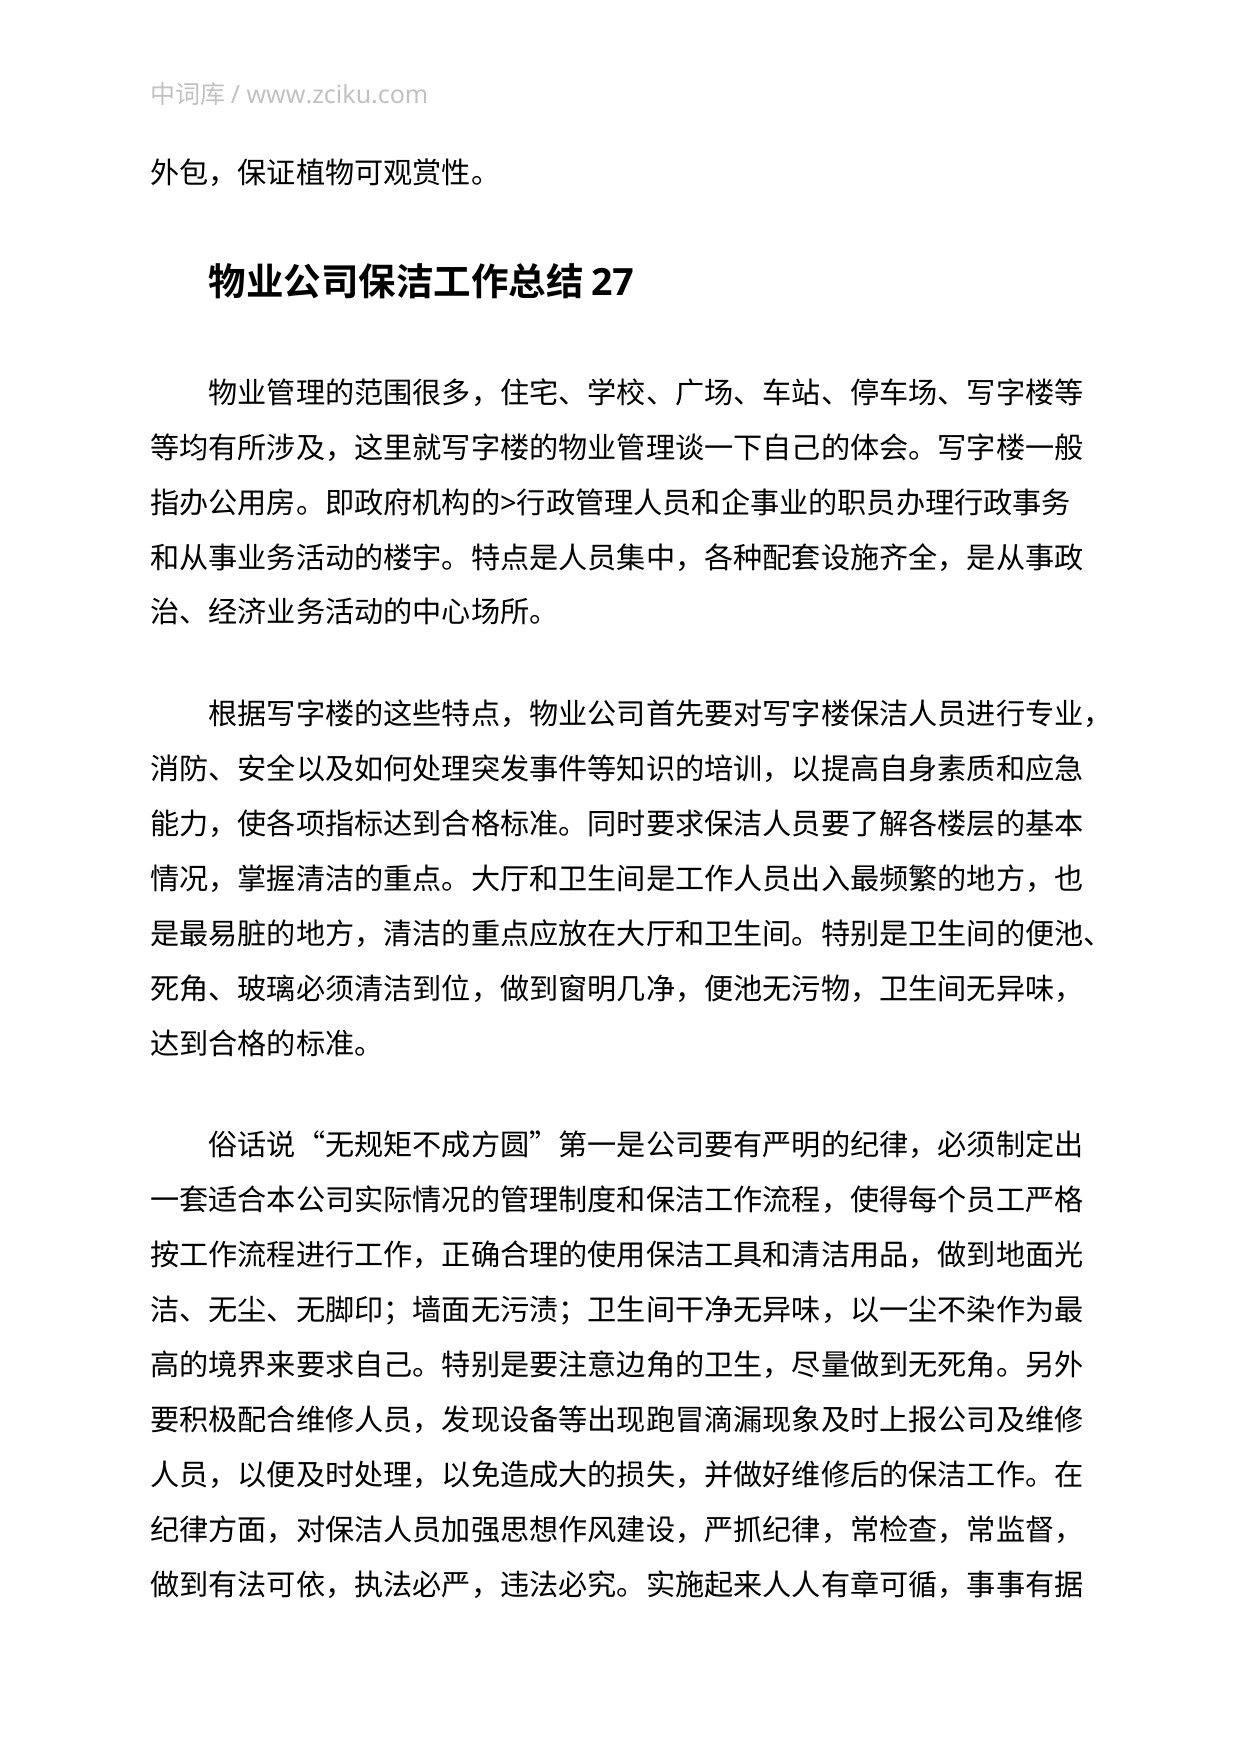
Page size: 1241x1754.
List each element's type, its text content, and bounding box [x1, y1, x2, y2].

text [150, 1122, 1090, 1603]
text 物业公司保洁工作总结27 [150, 252, 1090, 306]
text 根据写字楼的这些特点，物业公司首先要对写字楼保洁人员进行专业，消防、安全以及如何处理突发事件等知识的培训，以提高自身素质和应急能力，使各项指标达到合格标准。同时要求保洁人员要了解各楼层的基本情况，掌握清洁的重点。大厅和卫生间是工作人员出入最频繁的地方，也是最易脏的地方，清洁的重点应放在大厅和卫生间。特别是卫生间的便池、死角、玻璃必须清洁到位，做到窗明几净，便池无污物，卫生间无异味，达到合格的标准。 [150, 691, 1090, 1062]
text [150, 150, 1090, 192]
text 物业管理的范围很多，住宅、学校、广场、车站、停车场、写字楼等等均有所涉及，这里就写字楼的物业管理谈一下自己的体会。写字楼一般指办公用房。即政府机构的>行政管理人员和企事业的职员办理行政事务和从事业务活动的楼宇。特点是人员集中，各种配套设施齐全，是从事政治、经济业务活动的中心场所。 [150, 369, 1090, 631]
